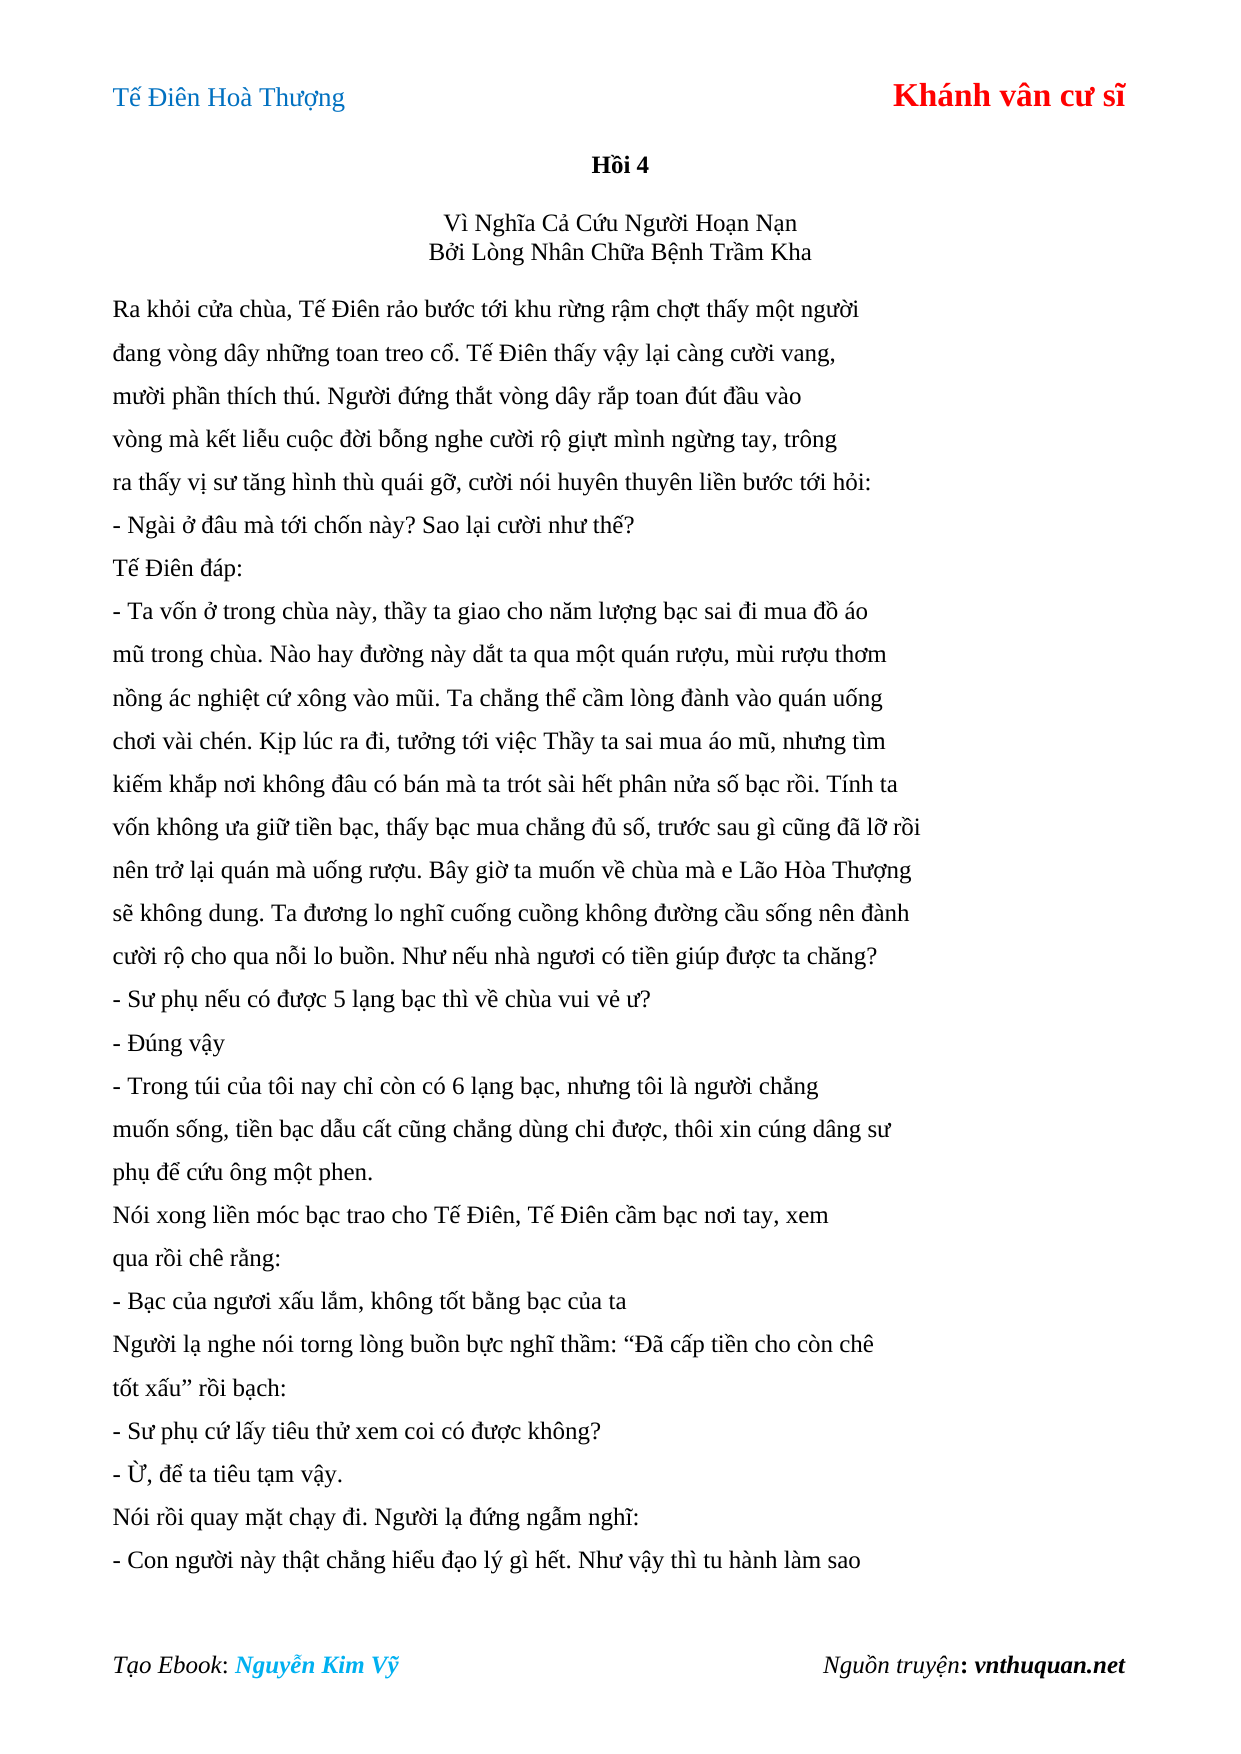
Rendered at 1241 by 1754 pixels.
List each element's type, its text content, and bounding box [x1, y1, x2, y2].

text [112, 294, 1128, 1574]
text Hồi 4 [112, 150, 1128, 179]
text Vì Nghĩa Cả Cứu Người Hoạn Nạn Bởi Lòng Nhân Chữa Bệnh Trầm Kha [112, 208, 1128, 265]
